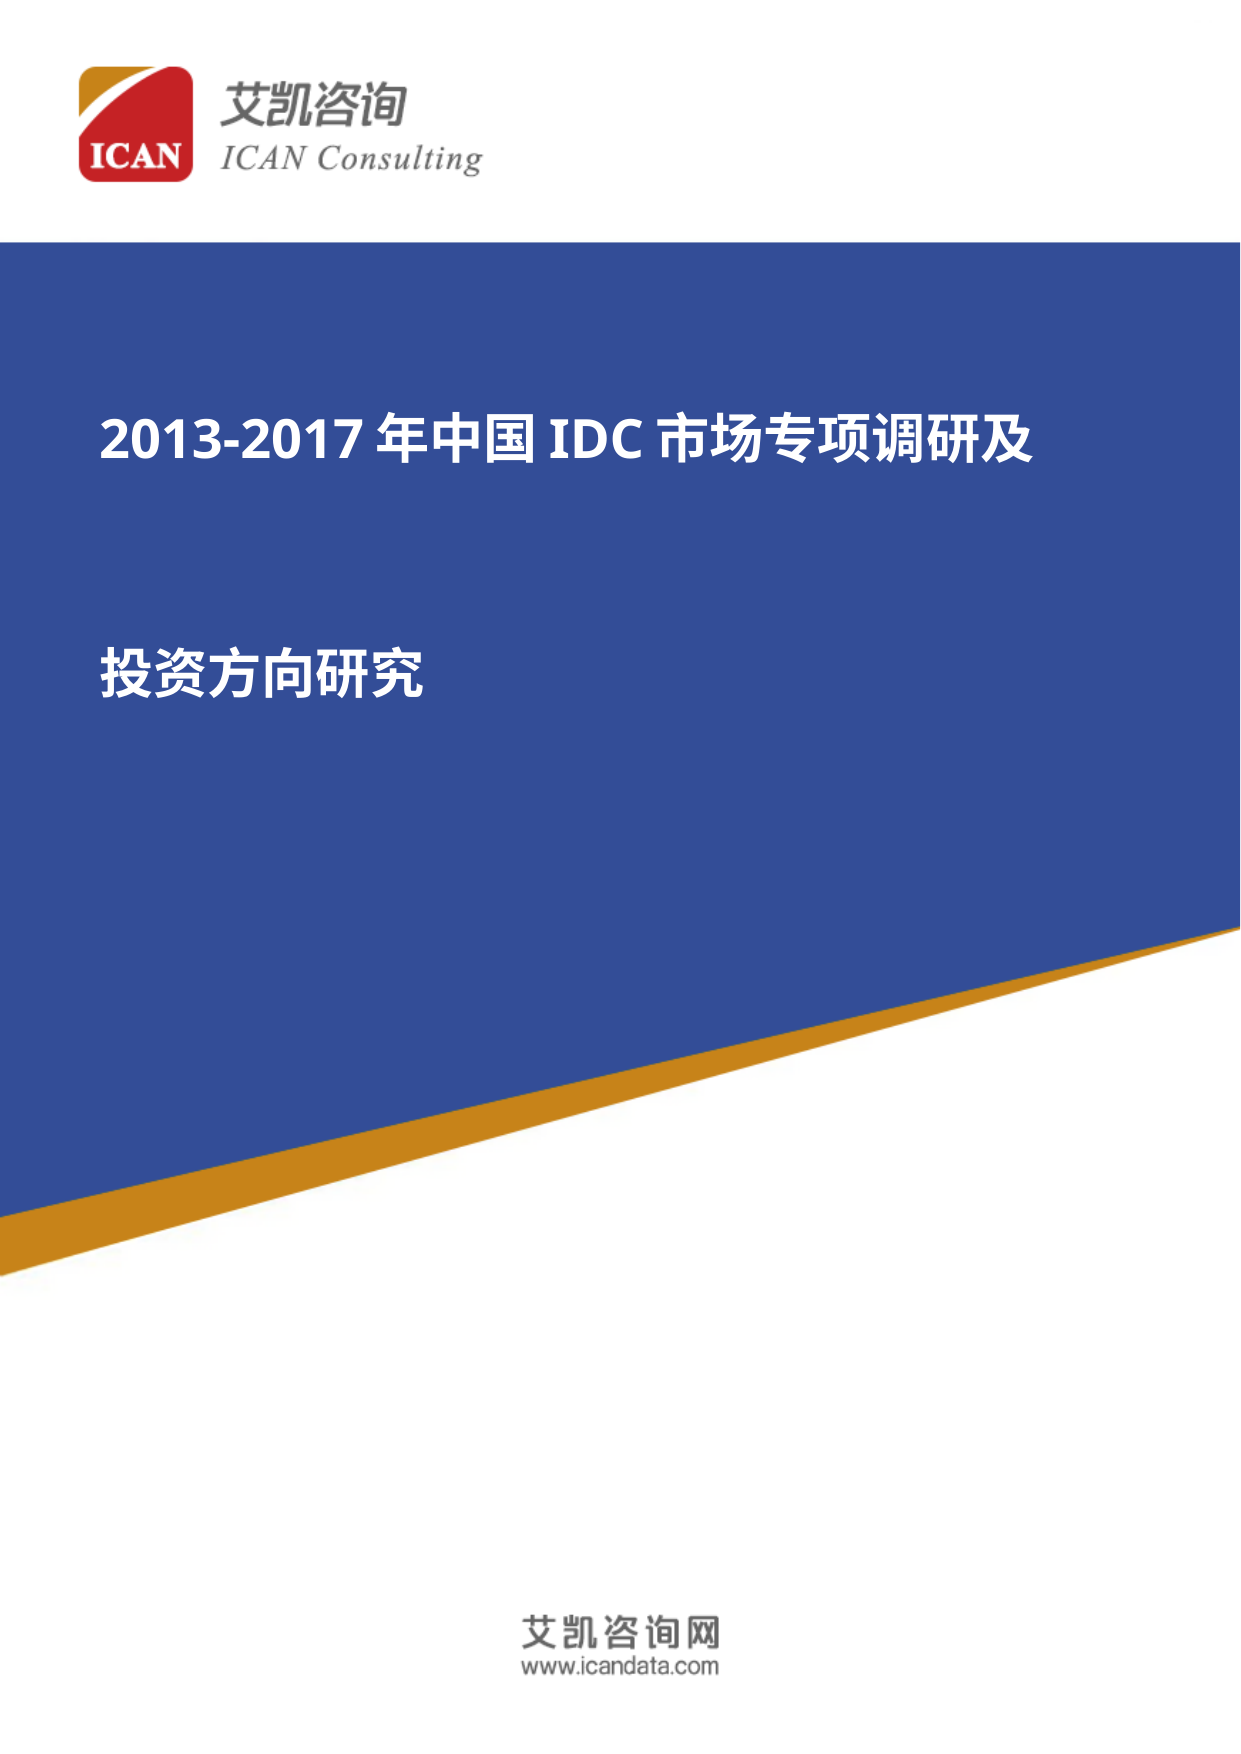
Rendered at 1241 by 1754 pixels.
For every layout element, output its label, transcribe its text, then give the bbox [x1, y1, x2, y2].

subtitle 2013-2017年中国IDC市场专项调研及投资方向研究 [99, 386, 1053, 718]
picture [0, 5, 1241, 1754]
